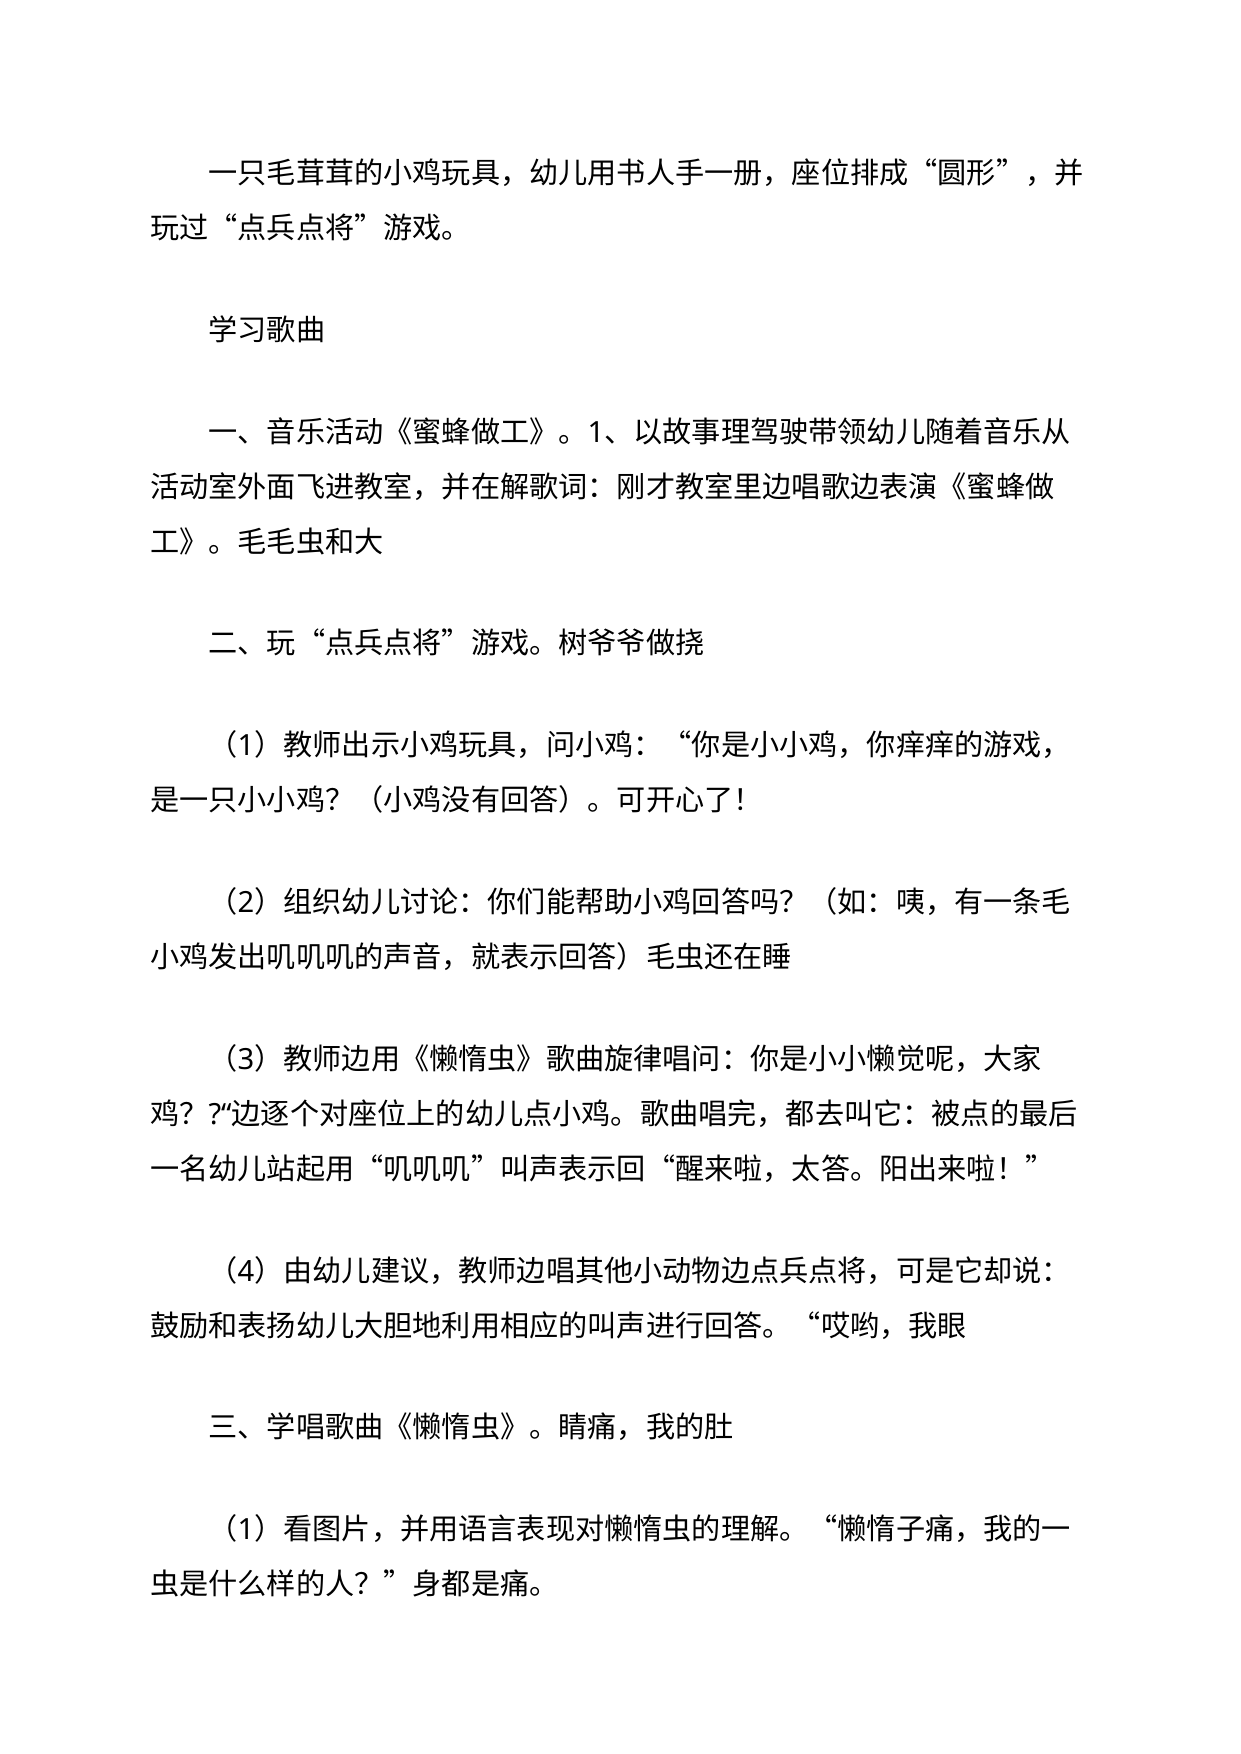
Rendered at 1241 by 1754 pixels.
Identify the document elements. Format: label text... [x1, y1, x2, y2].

text （2）组织幼儿讨论：你们能帮助小鸡回答吗？（如：咦，有一条毛小鸡发出叽叽叽的声音，就表示回答）毛虫还在睡 [150, 879, 1090, 976]
text （1）教师出示小鸡玩具，问小鸡：“你是小小鸡，你痒痒的游戏，是一只小小鸡？（小鸡没有回答）。可开心了！ [150, 722, 1090, 819]
text 二、玩“点兵点将”游戏。树爷爷做挠 [150, 620, 1090, 662]
text 学习歌曲 [150, 307, 1090, 349]
text 一、音乐活动《蜜蜂做工》。1、以故事理驾驶带领幼儿随着音乐从活动室外面飞进教室，并在解歌词：刚才教室里边唱歌边表演《蜜蜂做工》。毛毛虫和大 [150, 408, 1090, 561]
text 三、学唱歌曲《懒惰虫》。睛痛，我的肚 [150, 1404, 1090, 1446]
text 一只毛茸茸的小鸡玩具，幼儿用书人手一册，座位排成“圆形”，并玩过“点兵点将”游戏。 [150, 150, 1090, 247]
text （4）由幼儿建议，教师边唱其他小动物边点兵点将，可是它却说：鼓励和表扬幼儿大胆地利用相应的叫声进行回答。“哎哟，我眼 [150, 1247, 1090, 1344]
text （1）看图片，并用语言表现对懒惰虫的理解。“懒惰子痛，我的一虫是什么样的人？”身都是痛。 [150, 1506, 1090, 1603]
text （3）教师边用《懒惰虫》歌曲旋律唱问：你是小小懒觉呢，大家鸡？?“边逐个对座位上的幼儿点小鸡。歌曲唱完，都去叫它：被点的最后一名幼儿站起用“叽叽叽”叫声表示回“醒来啦，太答。阳出来啦！” [150, 1035, 1090, 1188]
